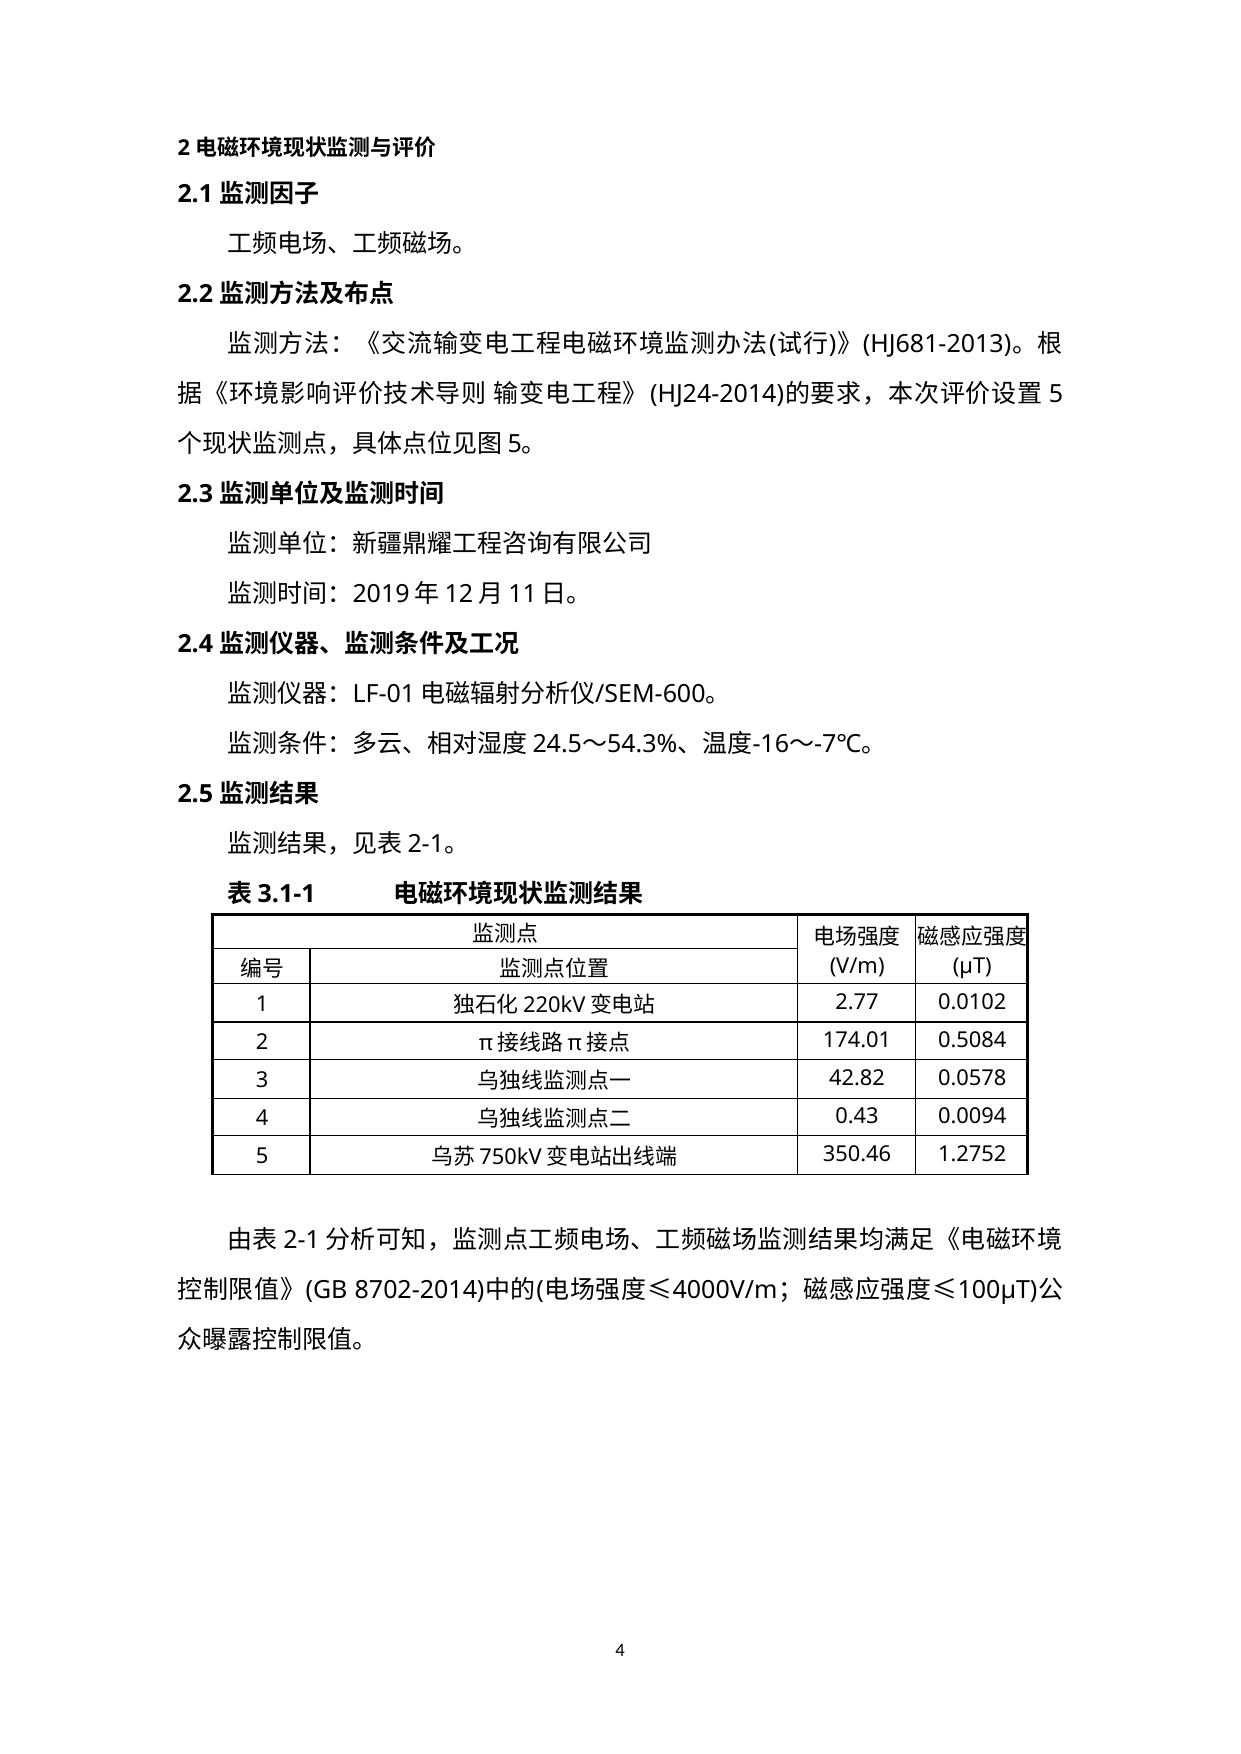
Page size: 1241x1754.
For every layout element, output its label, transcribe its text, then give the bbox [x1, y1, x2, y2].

text 监测条件：多云、相对湿度24.5～54.3%、温度-16～-7℃。 [177, 712, 1063, 762]
text 监测单位：新疆鼎耀工程咨询有限公司 [177, 512, 1063, 562]
table_cell 乌苏750kV变电站出线端 [311, 1136, 797, 1173]
text 2.1 监测因子 [177, 162, 1063, 212]
table_cell 42.82 [798, 1060, 915, 1097]
table_header 电场强度(V/m) [798, 916, 915, 983]
text 监测方法：《交流输变电工程电磁环境监测办法(试行)》(HJ681-2013)。根据《环境影响评价技术导则 输变电工程》(HJ24-2014)的要求，本次评价设置5个现状监测点，具体点位见图5。 [177, 312, 1063, 462]
table_cell π接线路π接点 [311, 1023, 797, 1059]
text 监测仪器：LF-01电磁辐射分析仪/SEM-600。 [177, 662, 1063, 712]
table_cell 4 [214, 1099, 309, 1135]
table_cell 0.5084 [916, 1023, 1026, 1059]
table_cell 5 [214, 1136, 309, 1173]
text 由表2-1分析可知，监测点工频电场、工频磁场监测结果均满足《电磁环境控制限值》(GB 8702-2014)中的(电场强度≤4000V/m；磁感应强度≤100μT)公众曝露控制限值。 [177, 1208, 1063, 1358]
table_cell 监测点位置 [311, 949, 797, 983]
table_cell 0.43 [798, 1099, 915, 1135]
table_cell 0.0102 [916, 984, 1026, 1021]
table_cell 174.01 [798, 1023, 915, 1059]
table_cell 2.77 [798, 984, 915, 1021]
table_cell 独石化220kV变电站 [311, 984, 797, 1021]
table_cell 0.0094 [916, 1099, 1026, 1135]
table_cell 1 [214, 984, 309, 1021]
table_cell 1.2752 [916, 1136, 1026, 1173]
table_cell 乌独线监测点一 [311, 1060, 797, 1097]
table_cell 编号 [214, 949, 309, 983]
table_cell 2 [214, 1023, 309, 1059]
text 2.2 监测方法及布点 [177, 262, 1063, 312]
text 表3.1-1 电磁环境现状监测结果 [177, 862, 1063, 912]
text 2.3 监测单位及监测时间 [177, 462, 1063, 512]
table_header 磁感应强度(μT) [916, 916, 1026, 983]
table_cell 乌独线监测点二 [311, 1099, 797, 1135]
text 2 电磁环境现状监测与评价 [177, 129, 1063, 162]
table_cell 0.0578 [916, 1060, 1026, 1097]
text 2.5 监测结果 [177, 762, 1063, 812]
table_cell 3 [214, 1060, 309, 1097]
text 监测结果，见表2-1。 [177, 812, 1063, 862]
text 工频电场、工频磁场。 [177, 212, 1063, 262]
table_cell 350.46 [798, 1136, 915, 1173]
text 2.4 监测仪器、监测条件及工况 [177, 612, 1063, 662]
text 监测时间：2019年12月11日。 [177, 562, 1063, 612]
table_header 监测点 [214, 916, 797, 948]
